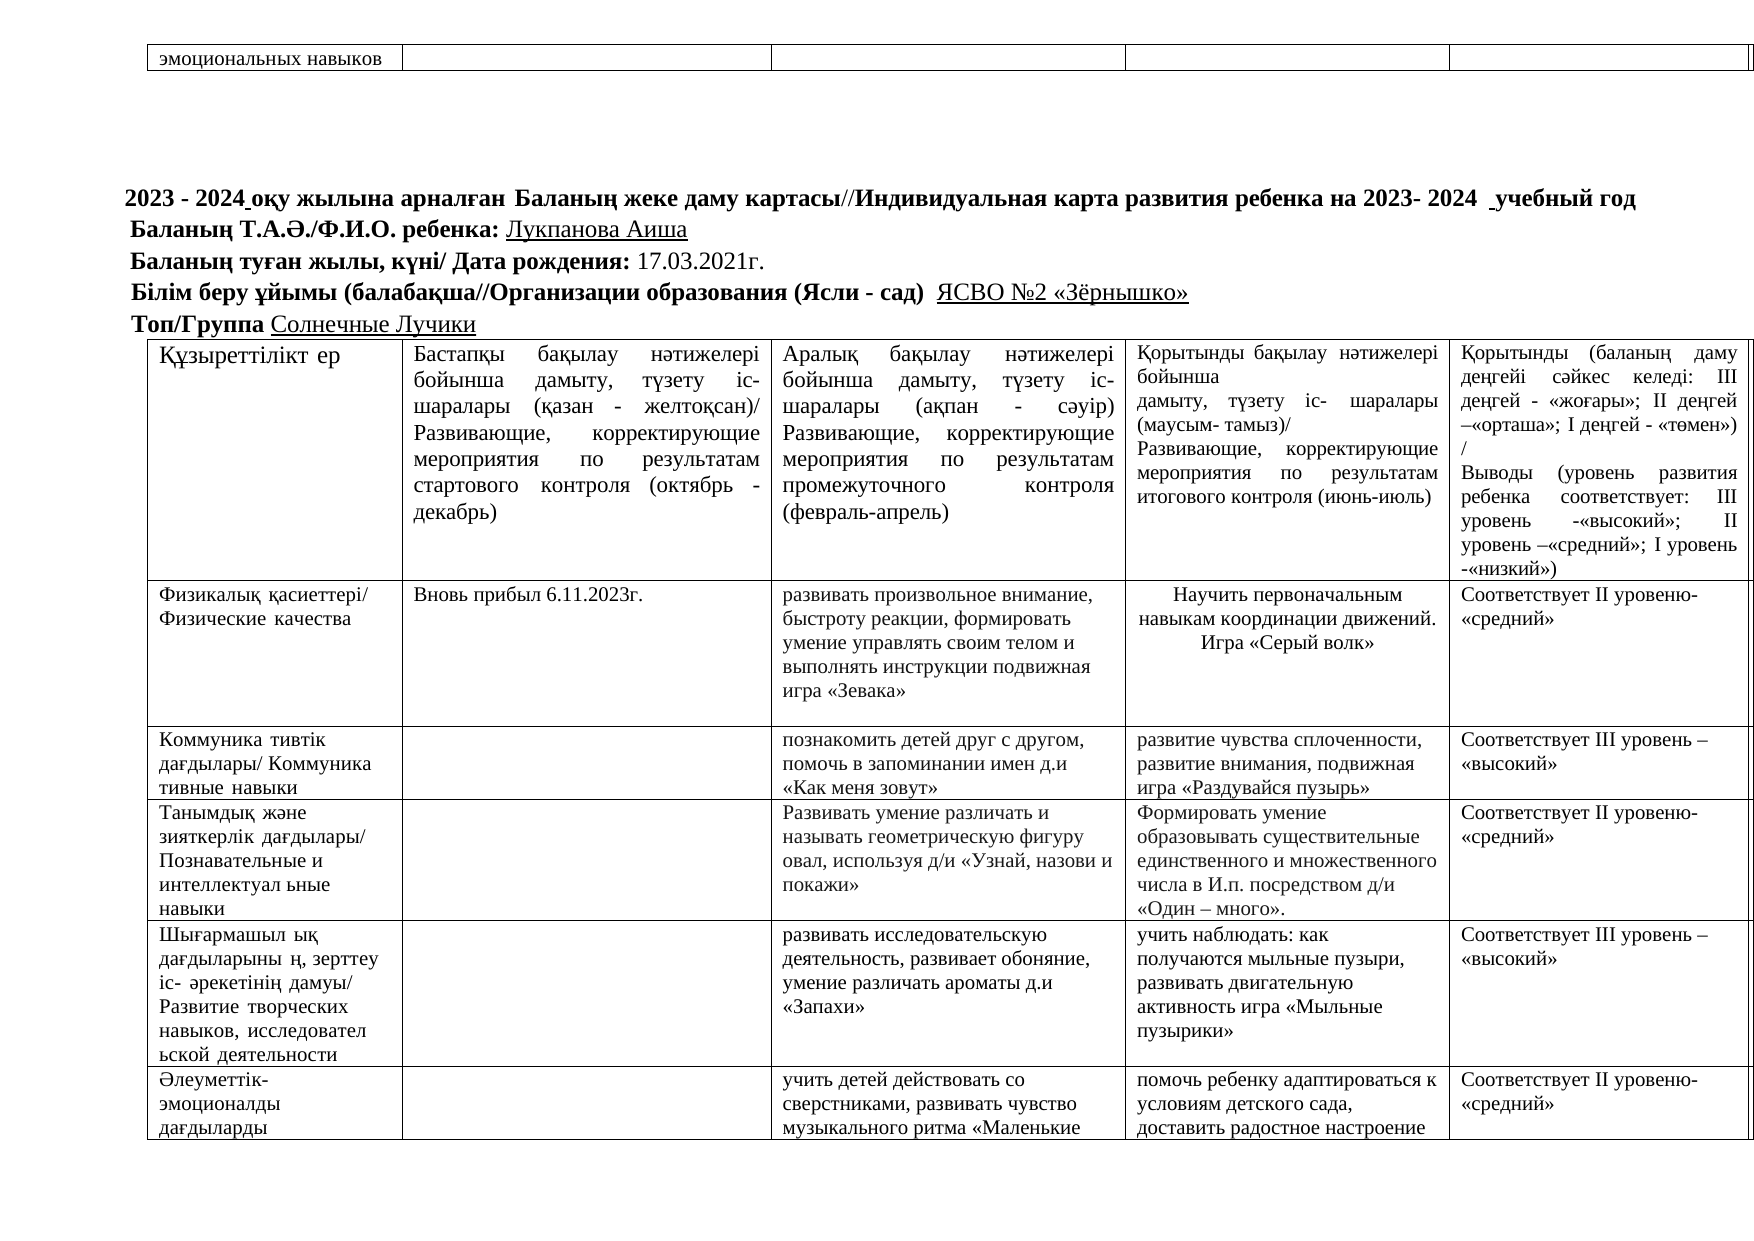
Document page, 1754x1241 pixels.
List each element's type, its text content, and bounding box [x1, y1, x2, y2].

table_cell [1450, 45, 1748, 69]
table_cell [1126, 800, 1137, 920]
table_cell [1126, 45, 1449, 69]
table_cell Танымдық және зияткерлік дағдылары/ Познавательные и интеллектуал ьные навыки [148, 800, 402, 920]
table_header Қорытынды (баланың даму деңгейі сәйкес келеді: III деңгей - «жоғары»; II деңгей –«орташа»; I деңгей - «төмен») / Выводы (уровень развития ребенка соответствует: III уровень -«высокий»; II уровень –«средний»; I уровень -«низкий») [1450, 340, 1748, 580]
table_header [1749, 340, 1753, 580]
table_cell учить детей действовать со сверстниками, развивать чувство музыкального ритма «Маленькие ладушки» [1025, 1067, 1125, 1139]
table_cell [148, 45, 402, 69]
text Баланың Т.А.Ә./Ф.И.О. ребенка: Лукпанова Аиша [130, 212, 1636, 244]
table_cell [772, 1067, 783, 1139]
table_cell Коммуника тивтік дағдылары/ Коммуника тивные навыки [148, 727, 402, 799]
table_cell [1450, 1067, 1748, 1139]
table_cell познакомить детей друг с другом, помочь в запоминании имен д.и «Как меня зовут» [938, 727, 1125, 799]
table_header Құзыреттілікт ер [148, 340, 402, 580]
table_cell [403, 1067, 771, 1139]
table_cell [403, 921, 771, 1066]
table_cell [403, 727, 771, 799]
table_cell [1749, 921, 1753, 1066]
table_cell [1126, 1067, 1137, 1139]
table_cell [1749, 1067, 1753, 1139]
table_header Аралық бақылау нәтижелері бойынша дамыту, түзету іс- шаралары (ақпан - сәуір) Развивающие, корректирующие мероприятия по результатам промежуточного контроля (февраль-апрель) [772, 340, 1125, 580]
table_cell Научить первоначальным навыкам координации движений. Игра «Серый волк» [1126, 581, 1449, 726]
table_header Бастапқы бақылау нәтижелері бойынша дамыту, түзету іс-шаралары (қазан - желтоқсан)/ Развивающие, корректирующие мероприятия по результатам стартового контроля (октябрь - декабрь) [403, 340, 771, 580]
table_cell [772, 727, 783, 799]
table_cell [1749, 581, 1753, 726]
table_cell [403, 800, 771, 920]
table_cell Физикалық қасиеттері/ Физические качества [148, 581, 402, 726]
table_cell Соответствует II уровеню- «средний» [1450, 800, 1748, 920]
table_cell развитие чувства сплоченности, развитие внимания, подвижная игра «Раздувайся пузырь» [1370, 727, 1449, 799]
table_cell Формировать умение образовывать существительные единственного и множественного числа в И.п. посредством д/и «Один – много». [1285, 800, 1449, 920]
table_cell Развивать умение различать и называть геометрическую фигуру овал, используя д/и «Узнай, назови и покажи» [772, 800, 1125, 920]
table_cell Соответствует II уровеню- «средний» [1450, 581, 1748, 726]
table_cell [1749, 727, 1753, 799]
table_cell [1749, 800, 1753, 920]
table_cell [148, 1067, 402, 1139]
table_cell развивать исследовательскую деятельность, развивает обоняние, умение различать ароматы д.и «Запахи» [772, 921, 1125, 1066]
table_cell [403, 45, 771, 69]
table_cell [772, 45, 1125, 69]
table_cell развивать произвольное внимание, быстроту реакции, формировать умение управлять своим телом и выполнять инструкции подвижная игра «Зевака» [772, 581, 1125, 726]
text 2023 - 2024 оқу жылына арналған Баланың жеке даму картасы//Индивидуальная карта развития ребенка на 2023- 2024 учебный год [118, 183, 1754, 212]
table_cell Соответствует III уровень – «высокий» [1450, 727, 1748, 799]
table_cell учить наблюдать: как получаются мыльные пузыри, развивать двигательную активность игра «Мыльные пузырики» [1126, 921, 1449, 1066]
table_cell [1749, 45, 1753, 69]
text Білім беру ұйымы (балабақша//Организации образования (Ясли - сад) ЯСВО №2 «Зёрнышко» [131, 275, 1636, 307]
text Баланың туған жылы, күні/ Дата рождения: 17.03.2021г. [130, 244, 1636, 275]
table_cell Шығармашыл ық дағдыларыны ң, зерттеу іс- әрекетінің дамуы/ Развитие творческих навыков, исследовател ьской деятельности [148, 921, 402, 1066]
text Топ/Группа Солнечные Лучики [131, 307, 1636, 339]
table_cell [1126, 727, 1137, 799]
table_cell Вновь прибыл 6.11.2023г. [403, 581, 771, 726]
table_cell Соответствует III уровень – «высокий» [1450, 921, 1748, 1066]
table_header Қорытынды бақылау нәтижелері бойынша дамыту, түзету іс- шаралары (маусым- тамыз)/ Развивающие, корректирующие мероприятия по результатам итогового контроля (июнь-июль) [1126, 340, 1449, 580]
table_cell помочь ребенку адаптироваться к условиям детского сада, доставить радостное настроение «Чудо цветок» [1353, 1067, 1449, 1139]
